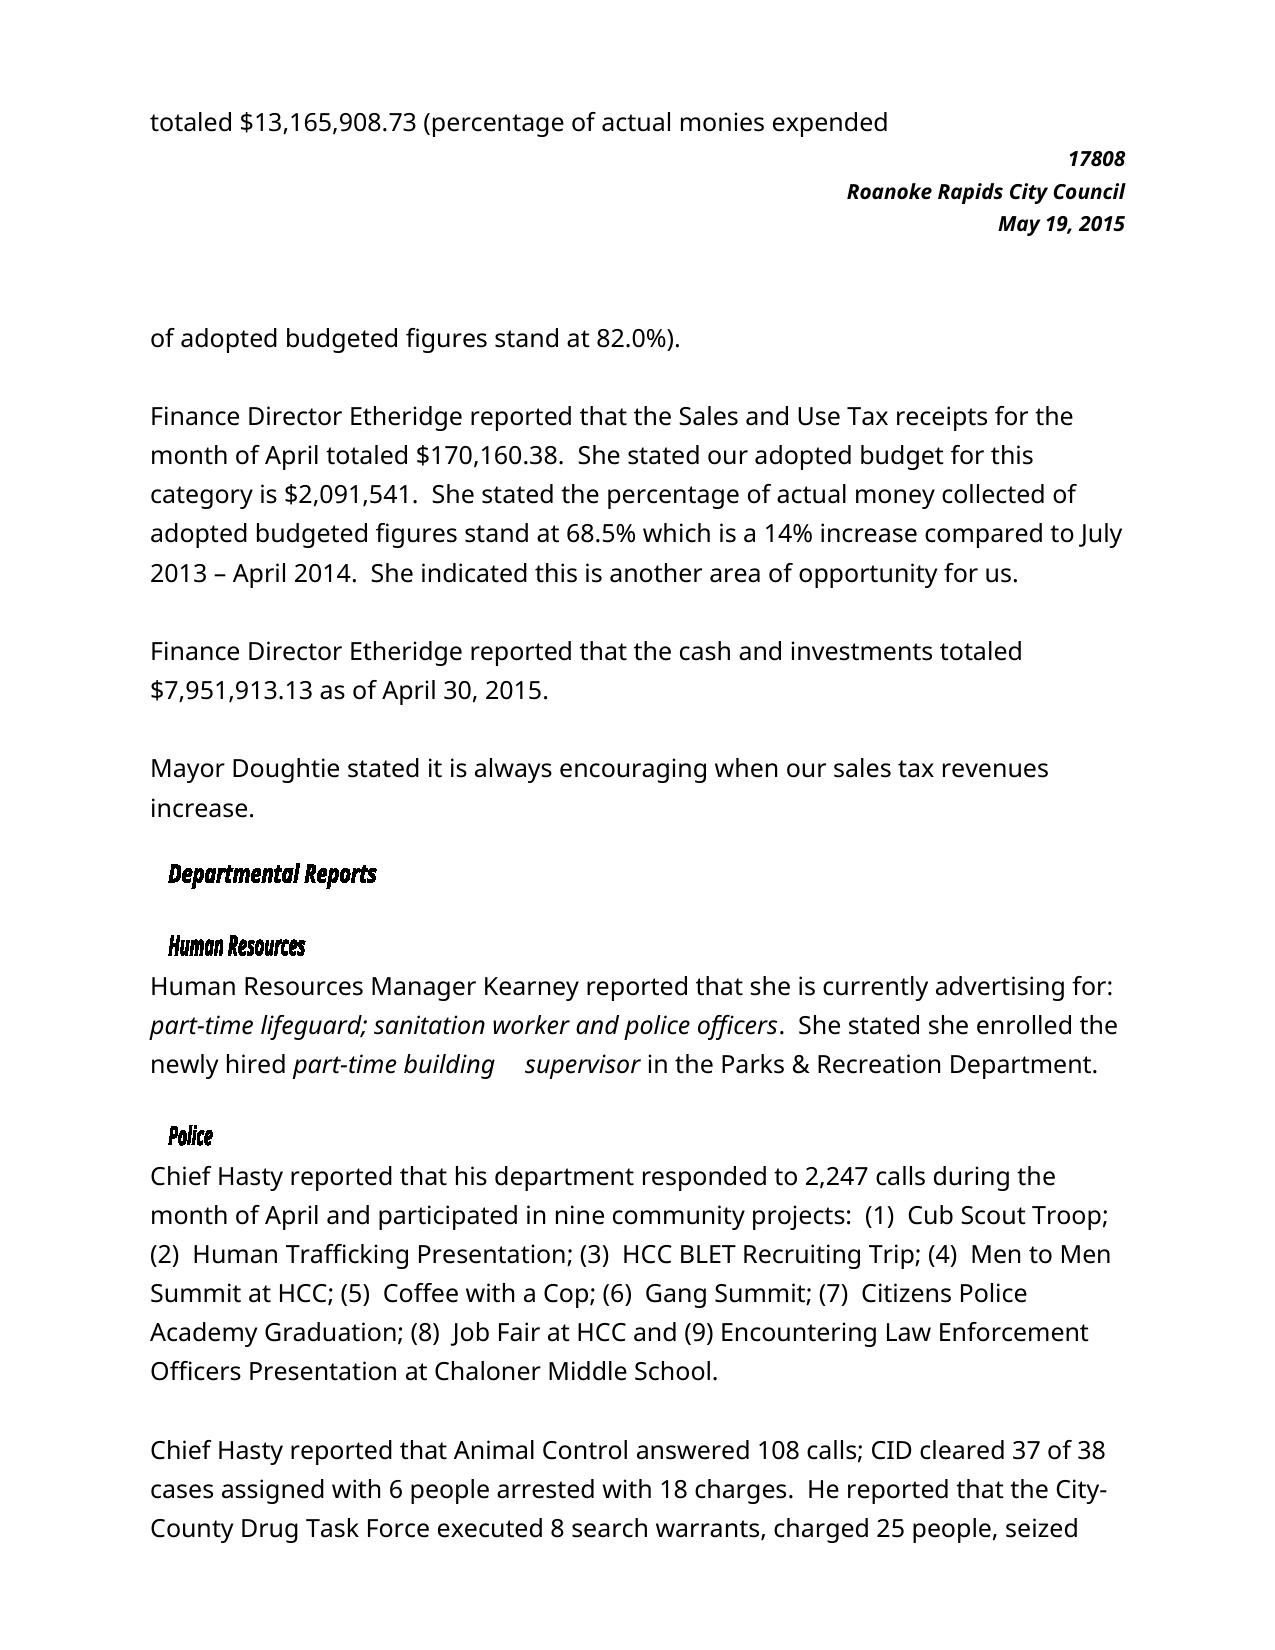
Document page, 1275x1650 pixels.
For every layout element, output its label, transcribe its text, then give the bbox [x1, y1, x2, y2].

list 17808 [225, 144, 1125, 173]
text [150, 1432, 1125, 1545]
list Roanoke Rapids City Council [225, 177, 1125, 205]
text Human Resources Manager Kearney reported that she is currently advertising for: part-time lifeguard; sanitation worker and police officers. She stated she enrolled the newly hired part-time building supervisor in the Parks & Recreation Department. [150, 968, 1125, 1081]
list May 19, 2015 [225, 209, 1125, 238]
text Finance Director Etheridge reported that the Sales and Use Tax receipts for the month of April totaled $170,160.38. She stated our adopted budget for this category is $2,091,541. She stated the percentage of actual money collected of adopted budgeted figures stand at 68.5% which is a 14% increase compared to July 2013 – April 2014. She indicated this is another area of opportunity for us. [150, 399, 1125, 589]
text Chief Hasty reported that his department responded to 2,247 calls during the month of April and participated in nine community projects: (1) Cub Scout Troop; (2) Human Trafficking Presentation; (3) HCC BLET Recruiting Trip; (4) Men to Men Summit at HCC; (5) Coffee with a Cop; (6) Gang Summit; (7) Citizens Police Academy Graduation; (8) Job Fair at HCC and (9) Encountering Law Enforcement Officers Presentation at Chaloner Middle School. [150, 1158, 1125, 1388]
text Mayor Doughtie stated it is always encouraging when our sales tax revenues increase. [150, 751, 1125, 824]
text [150, 105, 1125, 139]
text Finance Director Etheridge reported that the cash and investments totaled $7,951,913.13 as of April 30, 2015. [150, 634, 1125, 707]
text of adopted budgeted figures stand at 82.0%). [150, 320, 1125, 354]
